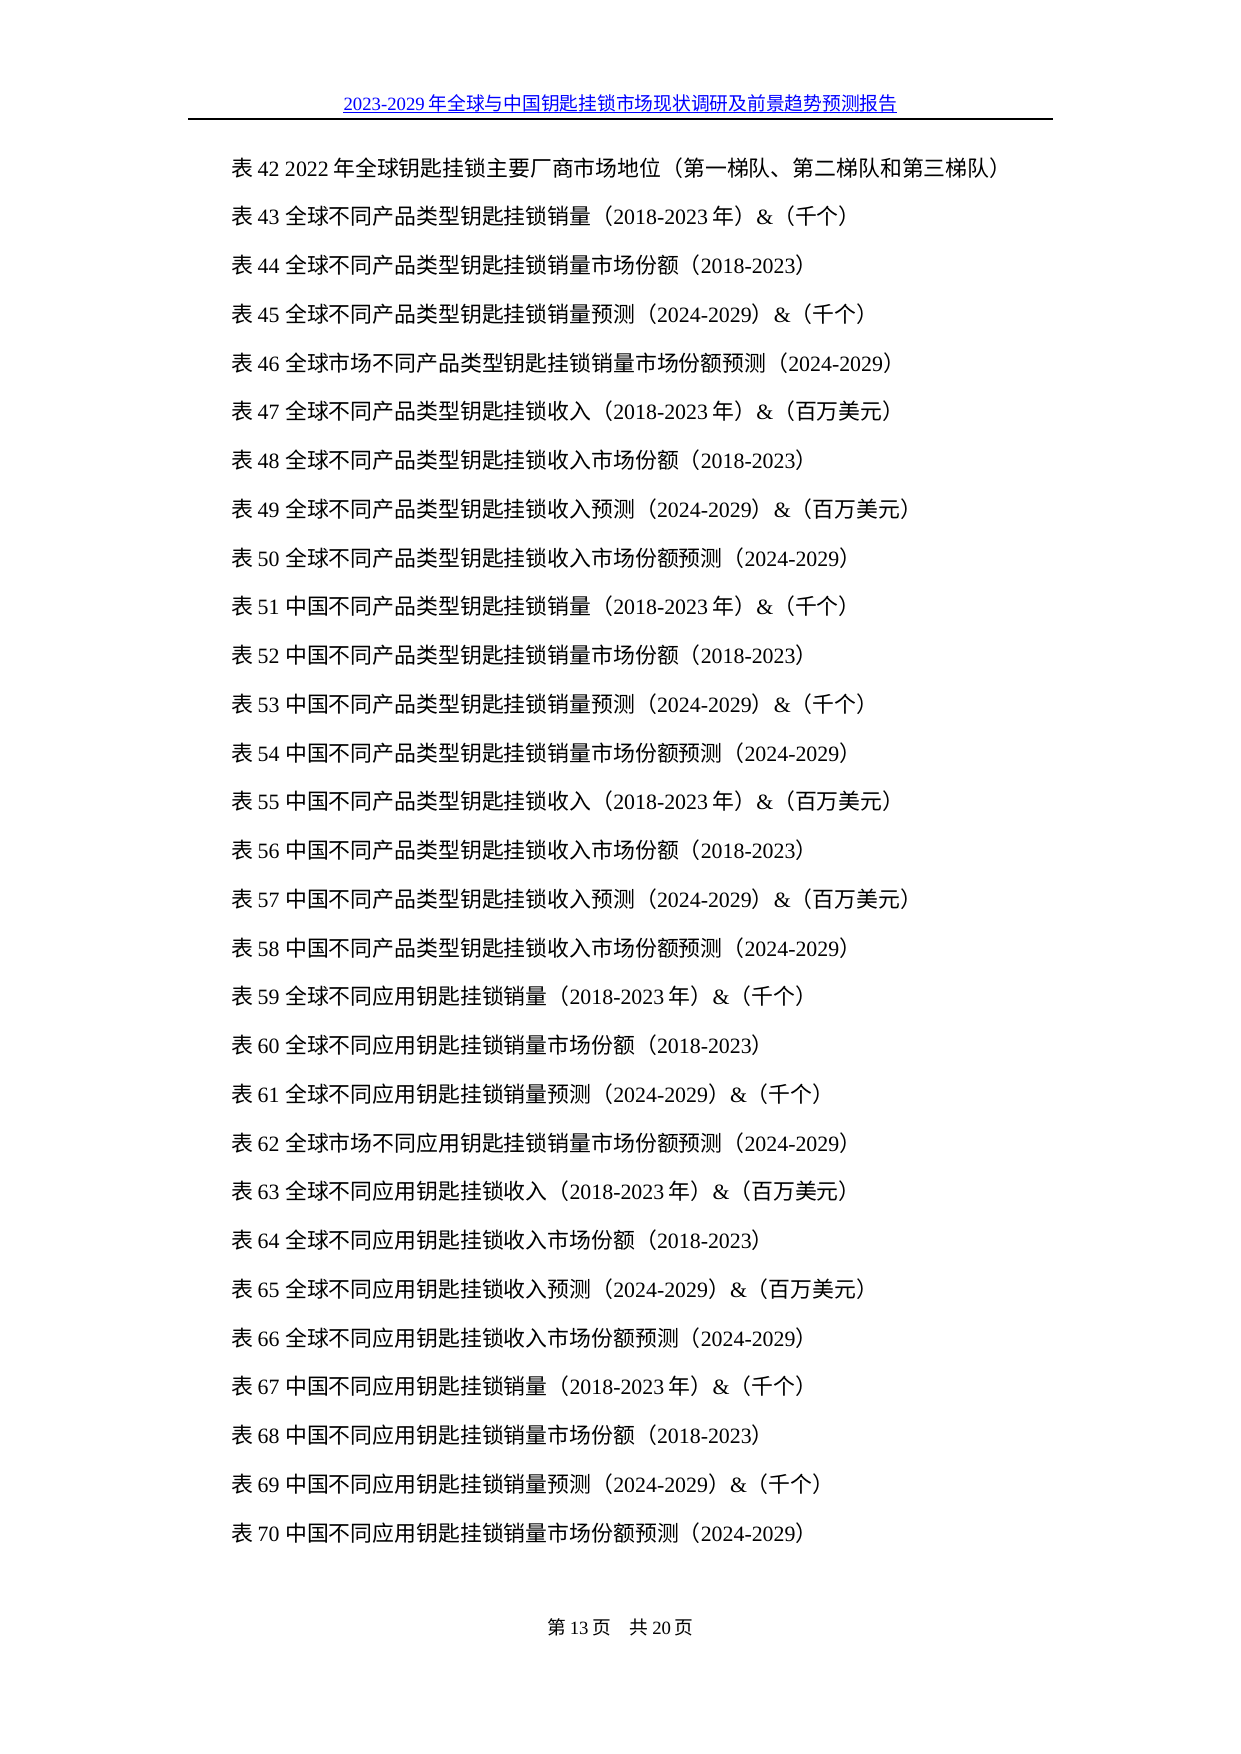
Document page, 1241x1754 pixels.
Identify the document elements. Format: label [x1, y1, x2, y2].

text [187, 150, 1053, 1548]
